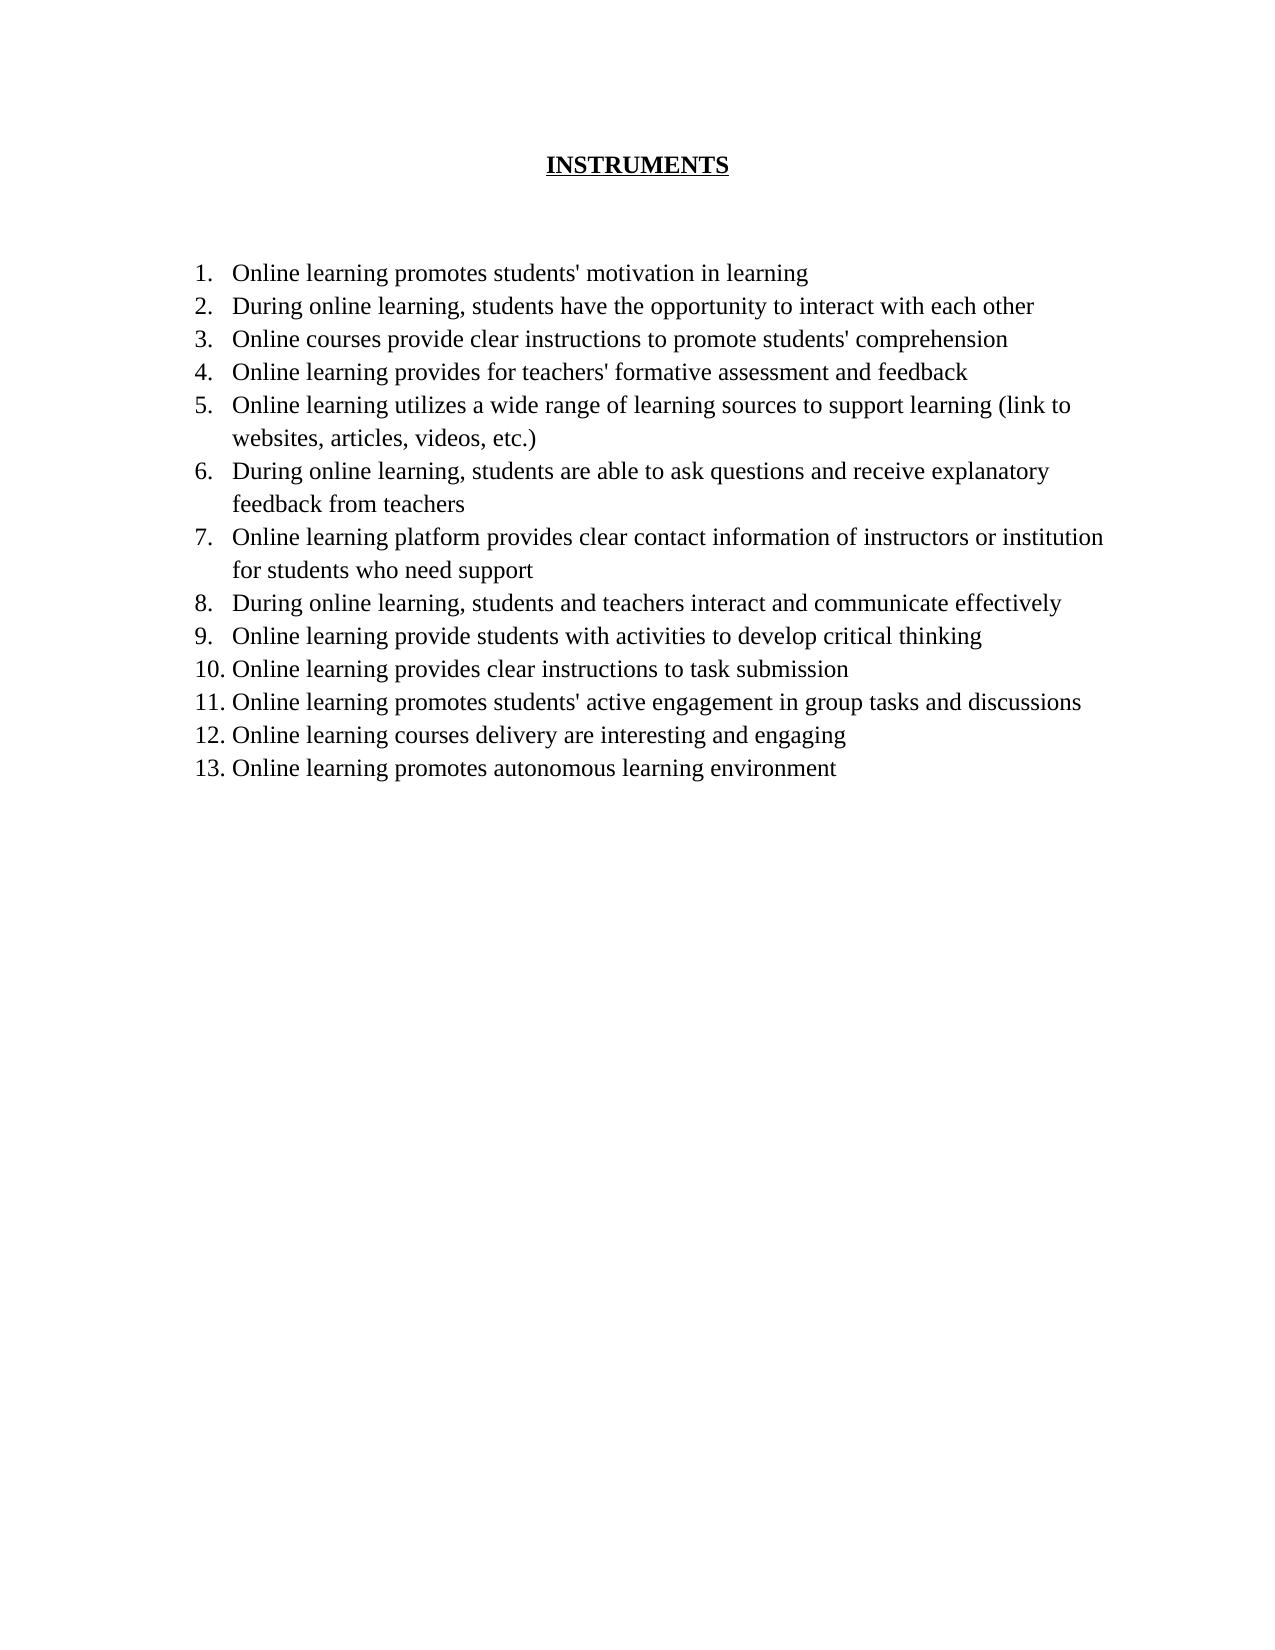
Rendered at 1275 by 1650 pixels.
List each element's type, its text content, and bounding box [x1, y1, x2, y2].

list Online learning platform provides clear contact information of instructors or institution for students who need support [194, 522, 1125, 584]
list Online learning utilizes a wide range of learning sources to support learning (link to websites, articles, videos, etc.) [194, 390, 1125, 452]
list During online learning, students and teachers interact and communicate effectively [194, 588, 1125, 617]
list During online learning, students are able to ask questions and receive explanatory feedback from teachers [194, 456, 1125, 518]
list Online learning provides for teachers' formative assessment and feedback [194, 357, 1125, 386]
list Online learning promotes students' motivation in learning [194, 258, 1125, 286]
list During online learning, students have the opportunity to interact with each other [194, 291, 1125, 319]
text INSTRUMENTS [150, 150, 1125, 179]
list Online learning promotes students' active engagement in group tasks and discussions [194, 687, 1125, 716]
list Online courses provide clear instructions to promote students' comprehension [194, 324, 1125, 352]
list Online learning provide students with activities to develop critical thinking [194, 621, 1125, 650]
list Online learning courses delivery are interesting and engaging [194, 720, 1125, 749]
list Online learning promotes autonomous learning environment [194, 753, 1125, 782]
list Online learning provides clear instructions to task submission [194, 654, 1125, 683]
